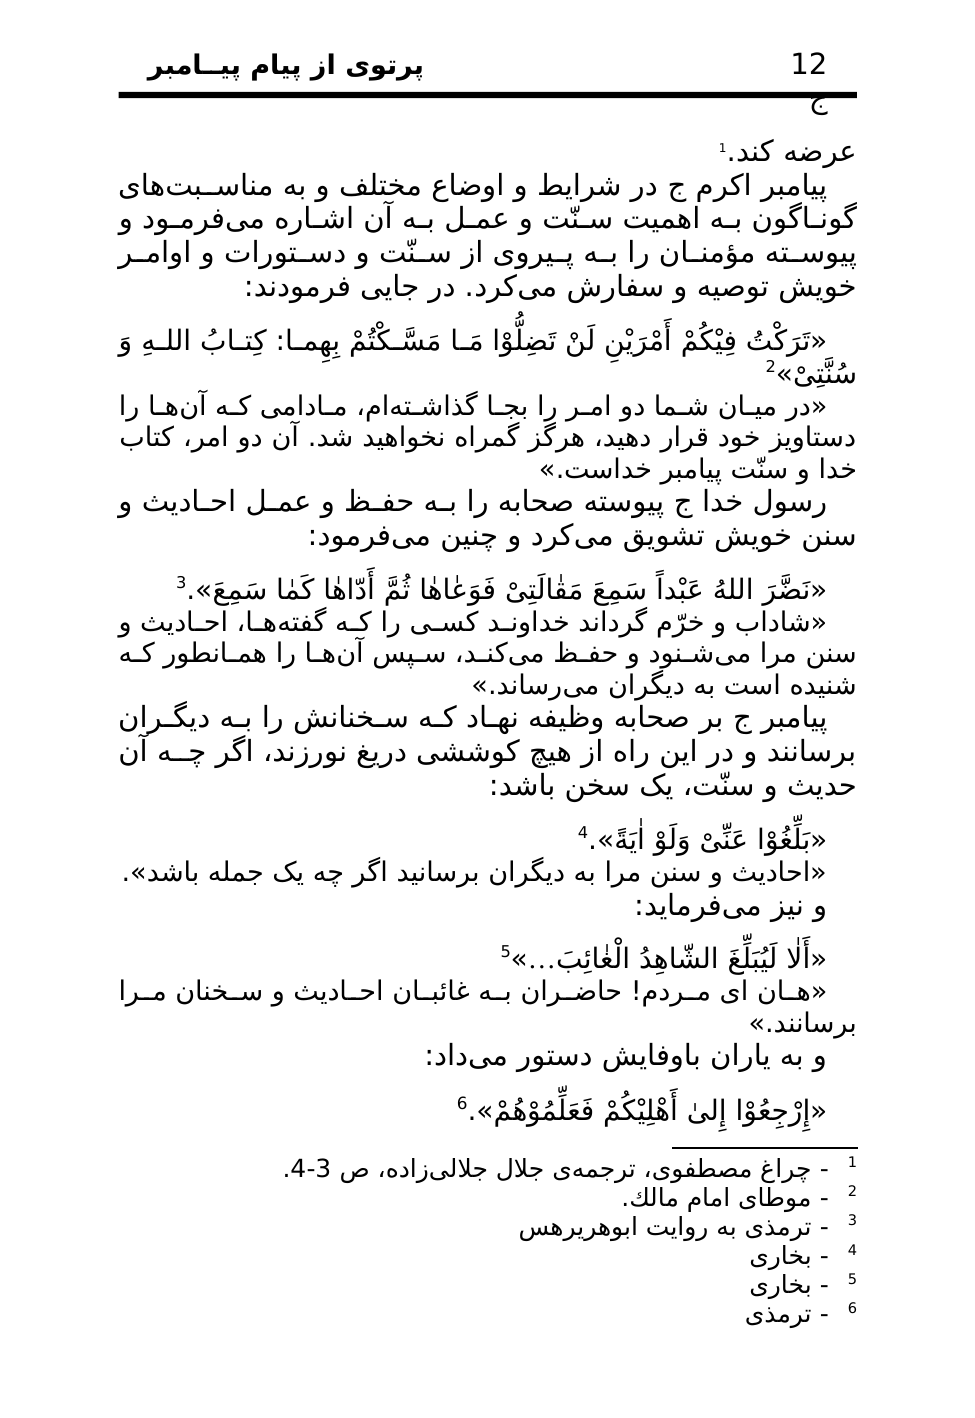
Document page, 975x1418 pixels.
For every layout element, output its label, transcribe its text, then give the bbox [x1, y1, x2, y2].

text «بَلِّغُوْا عَنِّیْ وَلَوْ اٰیَةً». [118, 823, 857, 856]
text «إِرْجِعُوْا إِلیٰ أَهْلِیْكُمْ فَعَلِّمُوْهُمْ». [118, 1093, 857, 1127]
text و نیز می‌فرماید: [118, 888, 857, 922]
text پیامبر ج بر صحابه وظیفه نهاد که سخنانش را به دیگران برسانند و در این راه از هیچ کوششی دریغ نورزند، اگر چه آن حدیث و سنّت، یک سخن باشد: [118, 701, 857, 803]
text «تَرَكْتُ فِیْكُمْ أَمْرَیْنِ لَنْ تَضِلُّوْا مَا مَسَّكْتُمْ بِهِما: كِتابُ اللهِ وَ سُنَّتِیْ» [118, 324, 857, 390]
text «در میان شما دو امر را بجا گذاشته‌ام، مادامی که آن‌ها را دستاویز خود قرار دهید، هرگز گمراه نخواهید شد. آن دو امر، کتاب خدا و سنّت پیامبر خداست.» [118, 390, 857, 485]
text و به یاران باوفایش دستور می‌داد: [118, 1039, 857, 1073]
text «احادیث و سنن مرا به دیگران برسانید اگر چه یک جمله باشد». [118, 856, 857, 888]
text «أَلٰا لَیُبَلِّغَ الشّاهِدُ الْغٰائِبَ…» [118, 943, 857, 976]
text «هان ای مردم! حاضران به غائبان احادیث و سخنان مرا برسانند.» [118, 976, 857, 1039]
text «شاداب و خرّم گرداند خداوند کسی را که گفته‌ها، احادیث و سنن مرا می‌شنود و حفظ می‌کند، سپس آن‌ها را همانطور که شنیده است به دیگران می‌رساند.» [118, 606, 857, 701]
text «نَضَّرَ اللهُ عَبْداً سَمِعَ مَقٰالَتِیْ فَوَعٰاهٰا ثُمَّ أَدّاهٰا كَمٰا سَمِعَ». [118, 573, 857, 606]
text پیامبر اکرم ج در شرایط و اوضاع مختلف و به مناسبت‌های گوناگون به اهمیت سنّت و عمل به آن اشاره می‌فرمود و پیوسته مؤمنان را به پیروی از سنّت و دستورات و اوامر خویش توصیه و سفارش می‌کرد. در جایی فرمودند: [118, 168, 857, 304]
text رسول خدا ج پیوسته صحابه را به حفظ و عمل احادیث و سنن خویش تشویق می‌کرد و چنین می‌فرمود: [118, 485, 857, 553]
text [118, 134, 857, 168]
